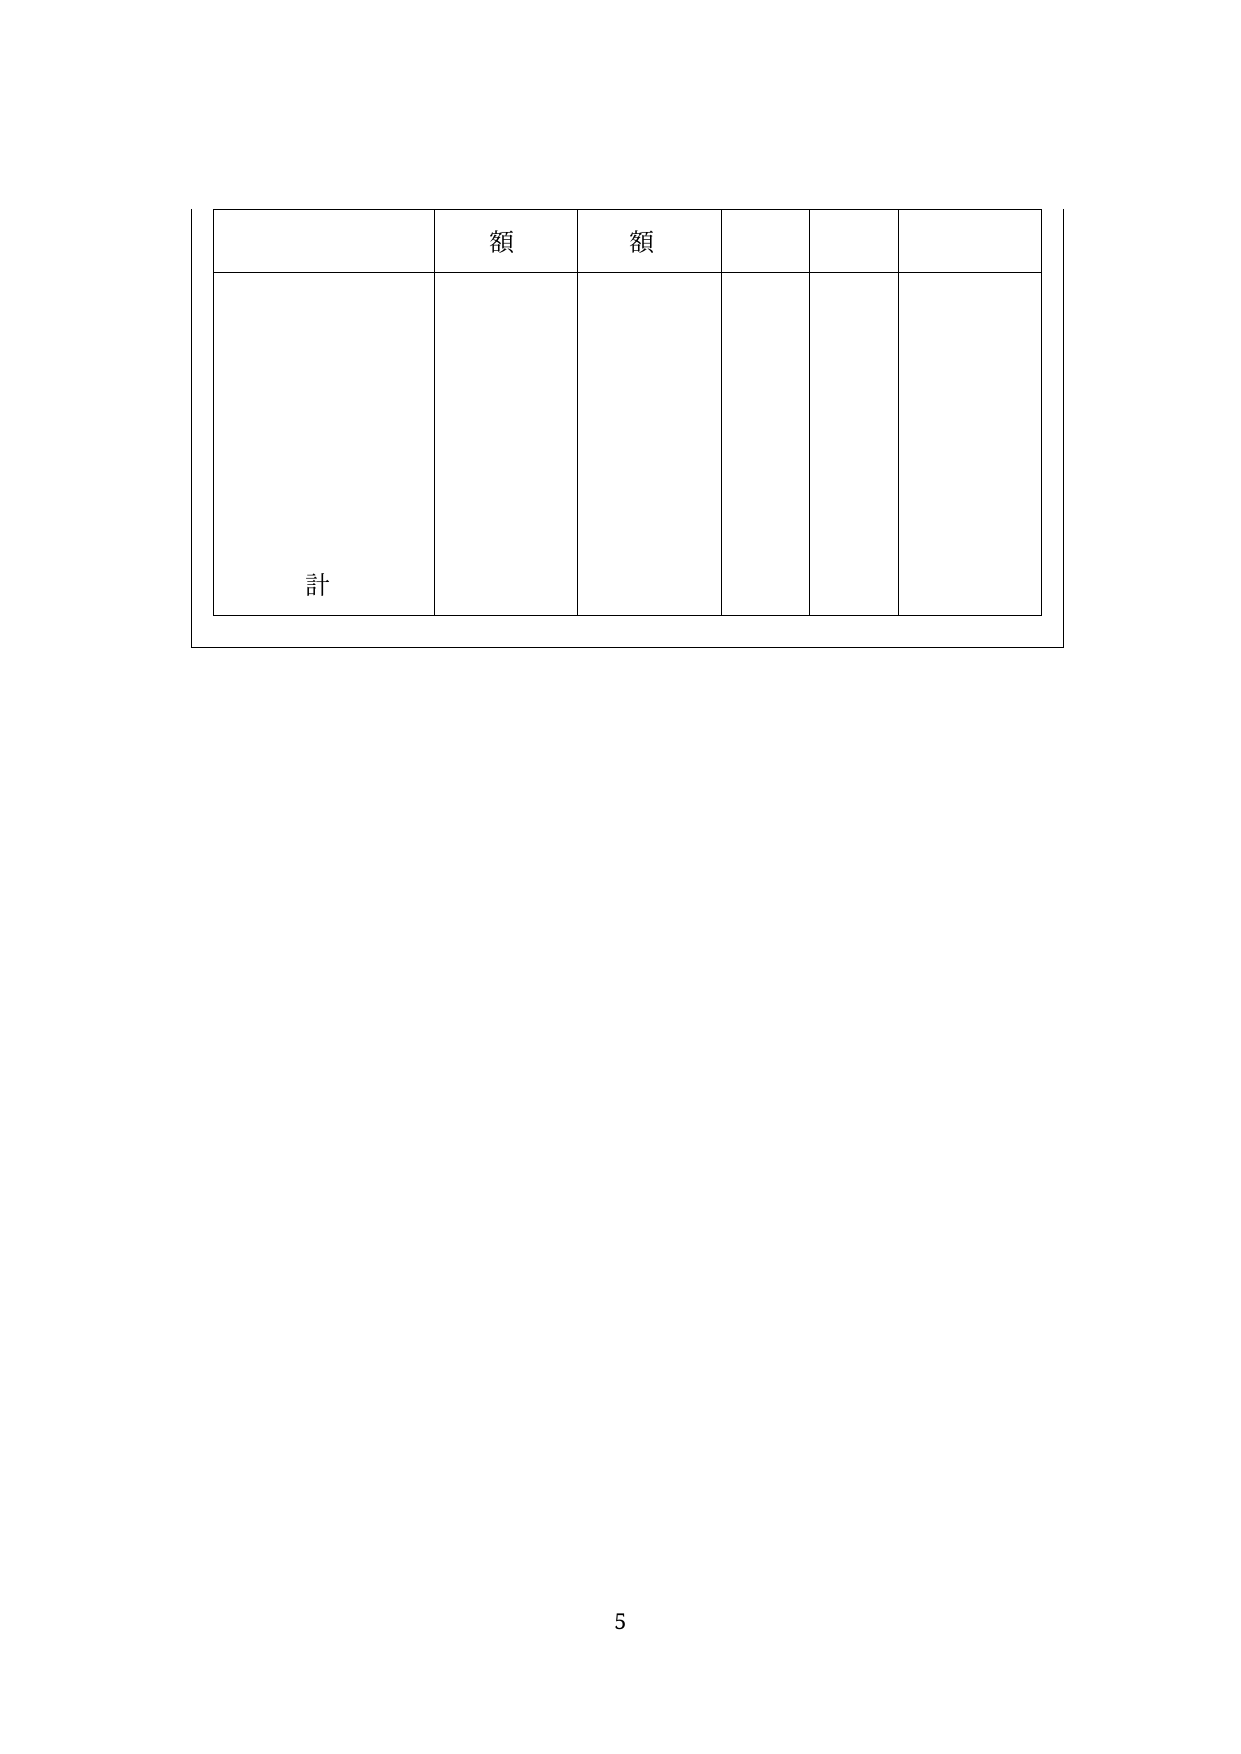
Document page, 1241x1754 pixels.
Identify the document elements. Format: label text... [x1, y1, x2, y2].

table_cell [578, 273, 721, 614]
table_cell 減 [810, 210, 898, 272]
table_cell 計 [214, 273, 434, 614]
table_cell [810, 273, 898, 614]
table_cell [192, 615, 1063, 647]
table_cell [722, 273, 809, 614]
table_cell [435, 273, 577, 614]
table_cell 増 [722, 210, 809, 272]
table_cell [899, 273, 1041, 614]
